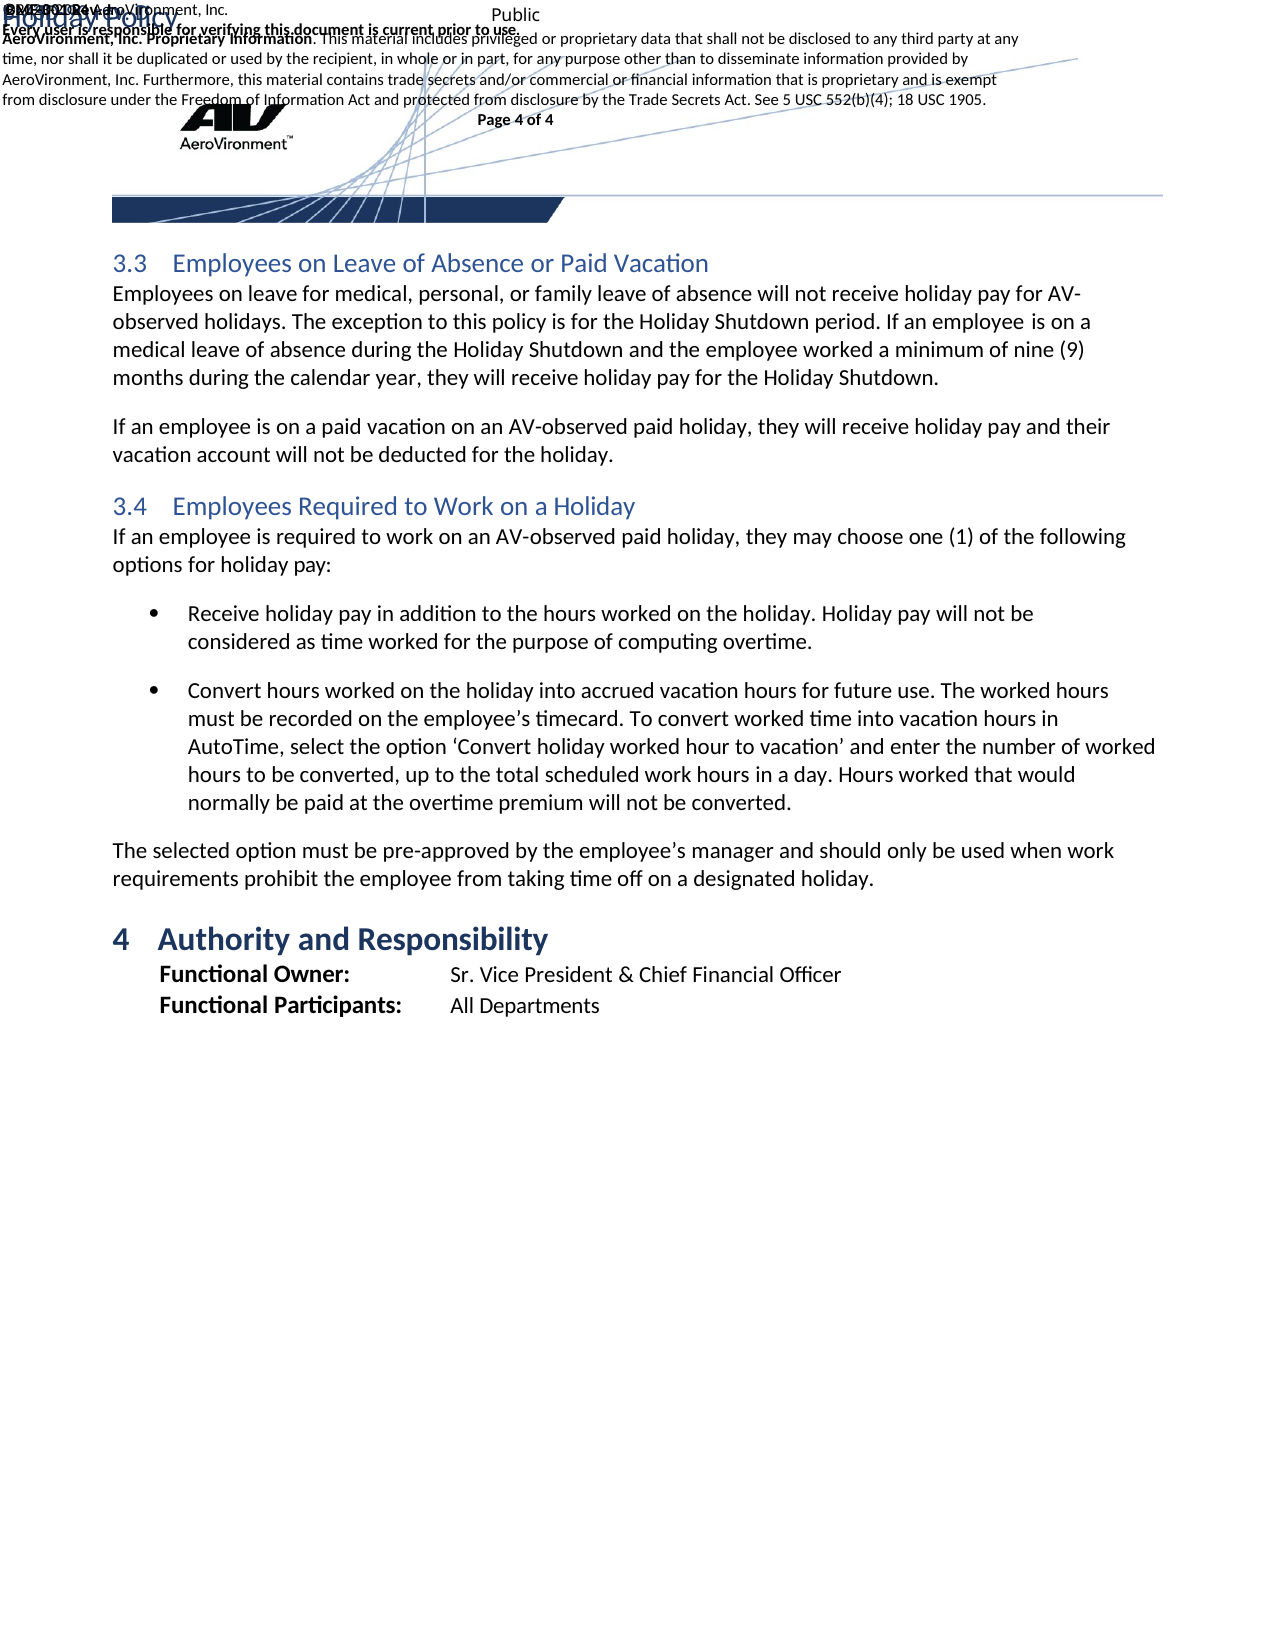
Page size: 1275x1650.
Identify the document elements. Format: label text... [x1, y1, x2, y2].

list Receive holiday pay in addition to the hours worked on the holiday. Holiday pay will not be considered as time worked for the purpose of computing overtime. [150, 599, 1141, 655]
subtitle Authority and Responsibility [112, 918, 1187, 958]
list Convert hours worked on the holiday into accrued vacation hours for future use. The worked hours must be recorded on the employee’s timecard. To convert worked time into vacation hours in AutoTime, select the option ‘Convert holiday worked hour to vacation’ and enter the number of worked hours to be converted, up to the total scheduled work hours in a day. Hours worked that would normally be paid at the overtime premium will not be converted. [150, 676, 1160, 816]
text The selected option must be pre-approved by the employee’s manager and should only be used when work requirements prohibit the employee from taking time off on a designated holiday. [112, 836, 1187, 892]
subtitle Employees on Leave of Absence or Paid Vacation [112, 246, 1187, 279]
text If an employee is required to work on an AV-observed paid holiday, they may choose one (1) of the following options for holiday pay: [112, 522, 1187, 578]
text Functional Owner: Sr. Vice President & Chief Financial Officer [159, 959, 1187, 989]
subtitle Employees Required to Work on a Holiday [112, 489, 1187, 522]
text If an employee is on a paid vacation on an AV-observed paid holiday, they will receive holiday pay and their vacation account will not be deducted for the holiday. [112, 412, 1148, 468]
picture [112, 56, 1163, 223]
text Functional Participants: All Departments [159, 989, 1187, 1019]
text Employees on leave for medical, personal, or family leave of absence will not receive holiday pay for AV-observed holidays. The exception to this policy is for the Holiday Shutdown period. If an employee is on a medical leave of absence during the Holiday Shutdown and the employee worked a minimum of nine (9) months during the calendar year, they will receive holiday pay for the Holiday Shutdown. [112, 279, 1148, 391]
